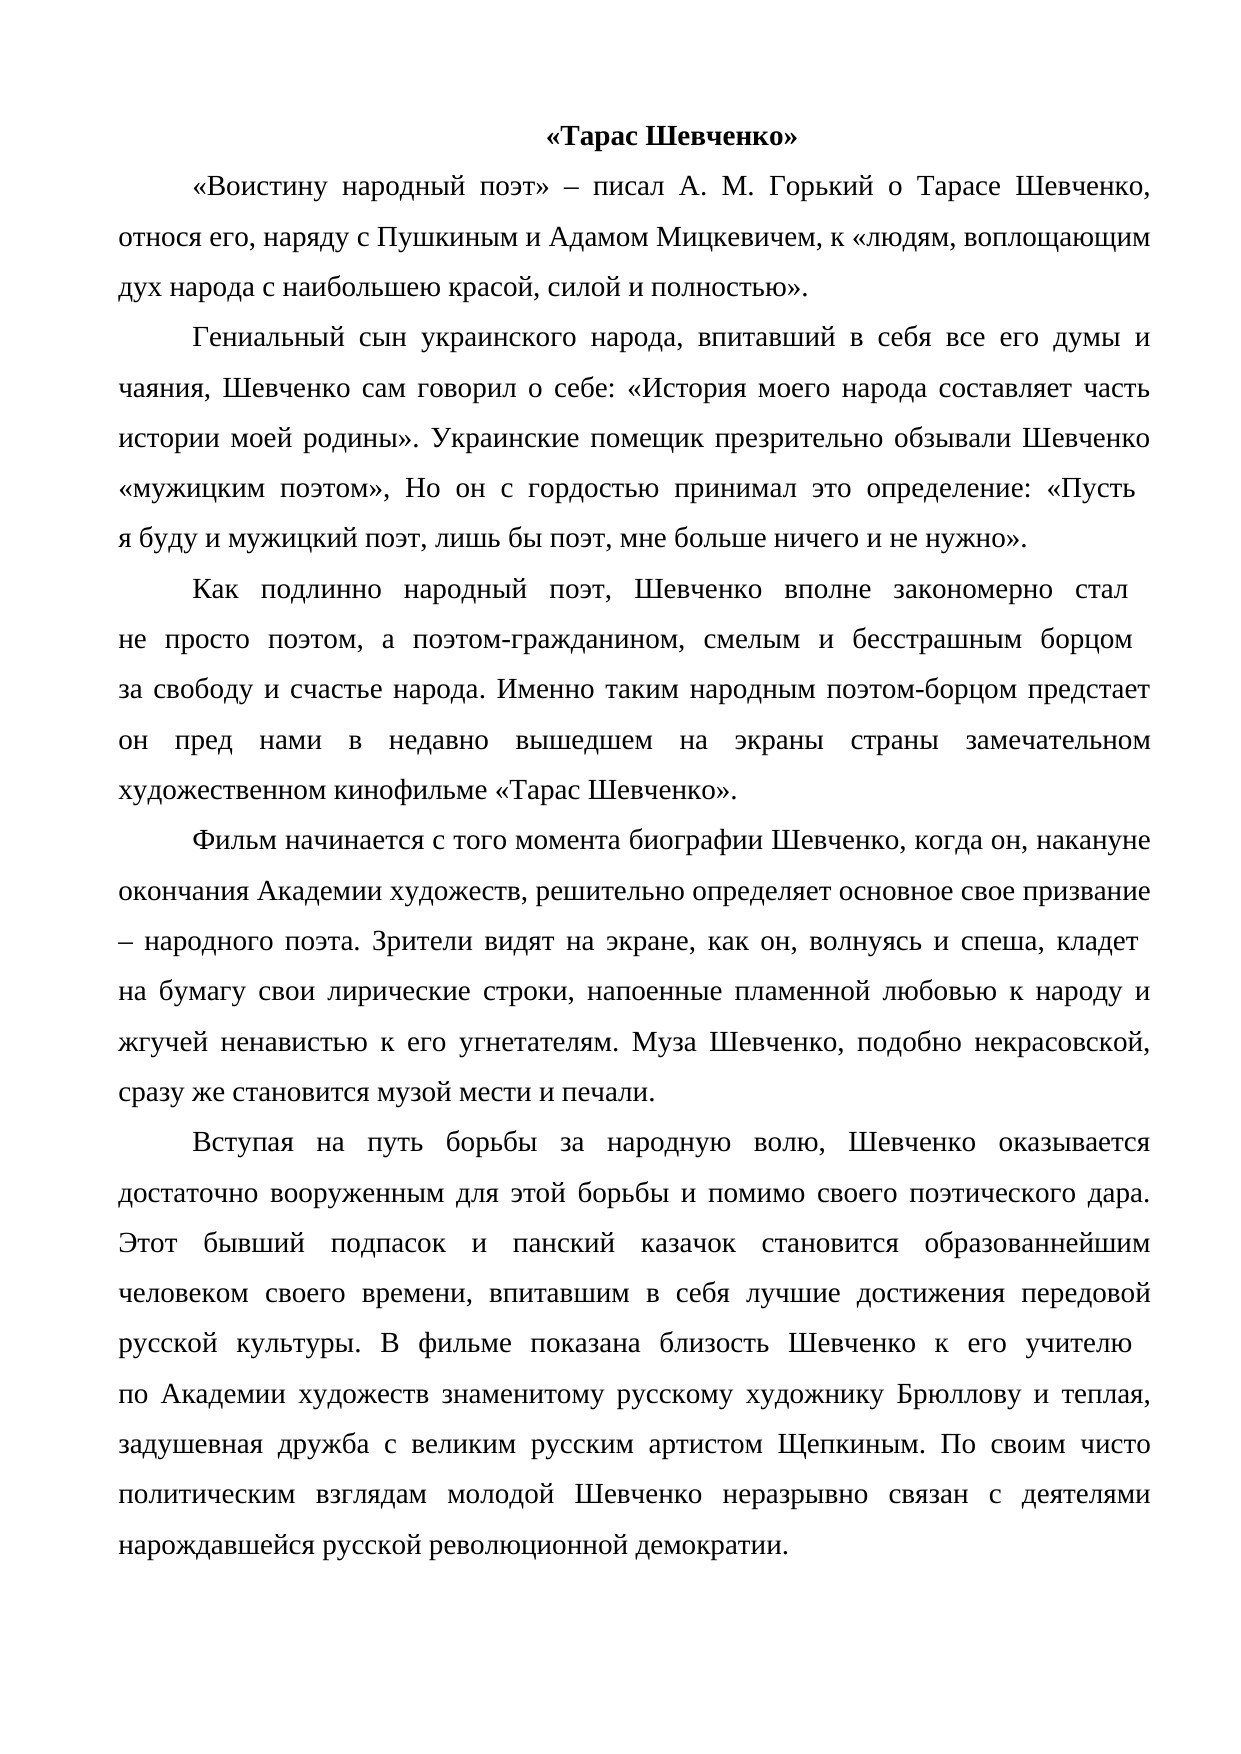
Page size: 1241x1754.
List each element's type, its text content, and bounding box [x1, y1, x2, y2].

text «Воистину народный поэт» – писал А. М. Горький о Тарасе Шевченко, относя его, наряду с Пушкиным и Адамом Мицкевичем, к «людям, воплощающим дух народа с наибольшею красой, силой и полностью». [118, 168, 1152, 303]
text Фильм начинается с того момента биографии Шевченко, когда он, накануне окончания Академии художеств, решительно определяет основное свое призвание – народного поэта. Зрители видят на экране, как он, волнуясь и спеша, кладет на бумагу свои лирические строки, напоенные пламенной любовью к народу и жгучей ненавистью к его угнетателям. Муза Шевченко, подобно некрасовской, сразу же становится музой мести и печали. [118, 822, 1152, 1108]
text Гениальный сын украинского народа, впитавший в себя все его думы и чаяния, Шевченко сам говорил о себе: «История моего народа составляет часть истории моей родины». Украинские помещик презрительно обзывали Шевченко «мужицким поэтом», Но он с гордостью принимал это определение: «Пусть я буду и мужицкий поэт, лишь бы поэт, мне больше ничего и не нужно». [118, 319, 1152, 554]
text Как подлинно народный поэт, Шевченко вполне закономерно стал не просто поэтом, а поэтом-гражданином, смелым и бесстрашным борцом за свободу и счастье народа. Именно таким народным поэтом-борцом предстает он пред нами в недавно вышедшем на экраны страны замечательном художественном кинофильме «Тарас Шевченко». [118, 571, 1152, 806]
text Вступая на путь борьбы за народную волю, Шевченко оказывается достаточно вооруженным для этой борьбы и помимо своего поэтического дара. Этот бывший подпасок и панский казачок становится образованнейшим человеком своего времени, впитавшим в себя лучшие достижения передовой русской культуры. В фильме показана близость Шевченко к его учителю по Академии художеств знаменитому русскому художнику Брюллову и теплая, задушевная дружба с великим русским артистом Щепкиным. По своим чисто политическим взглядам молодой Шевченко неразрывно связан с деятелями нарождавшейся русской революционной демократии. [118, 1124, 1152, 1560]
text «Тарас Шевченко» [118, 118, 1152, 152]
